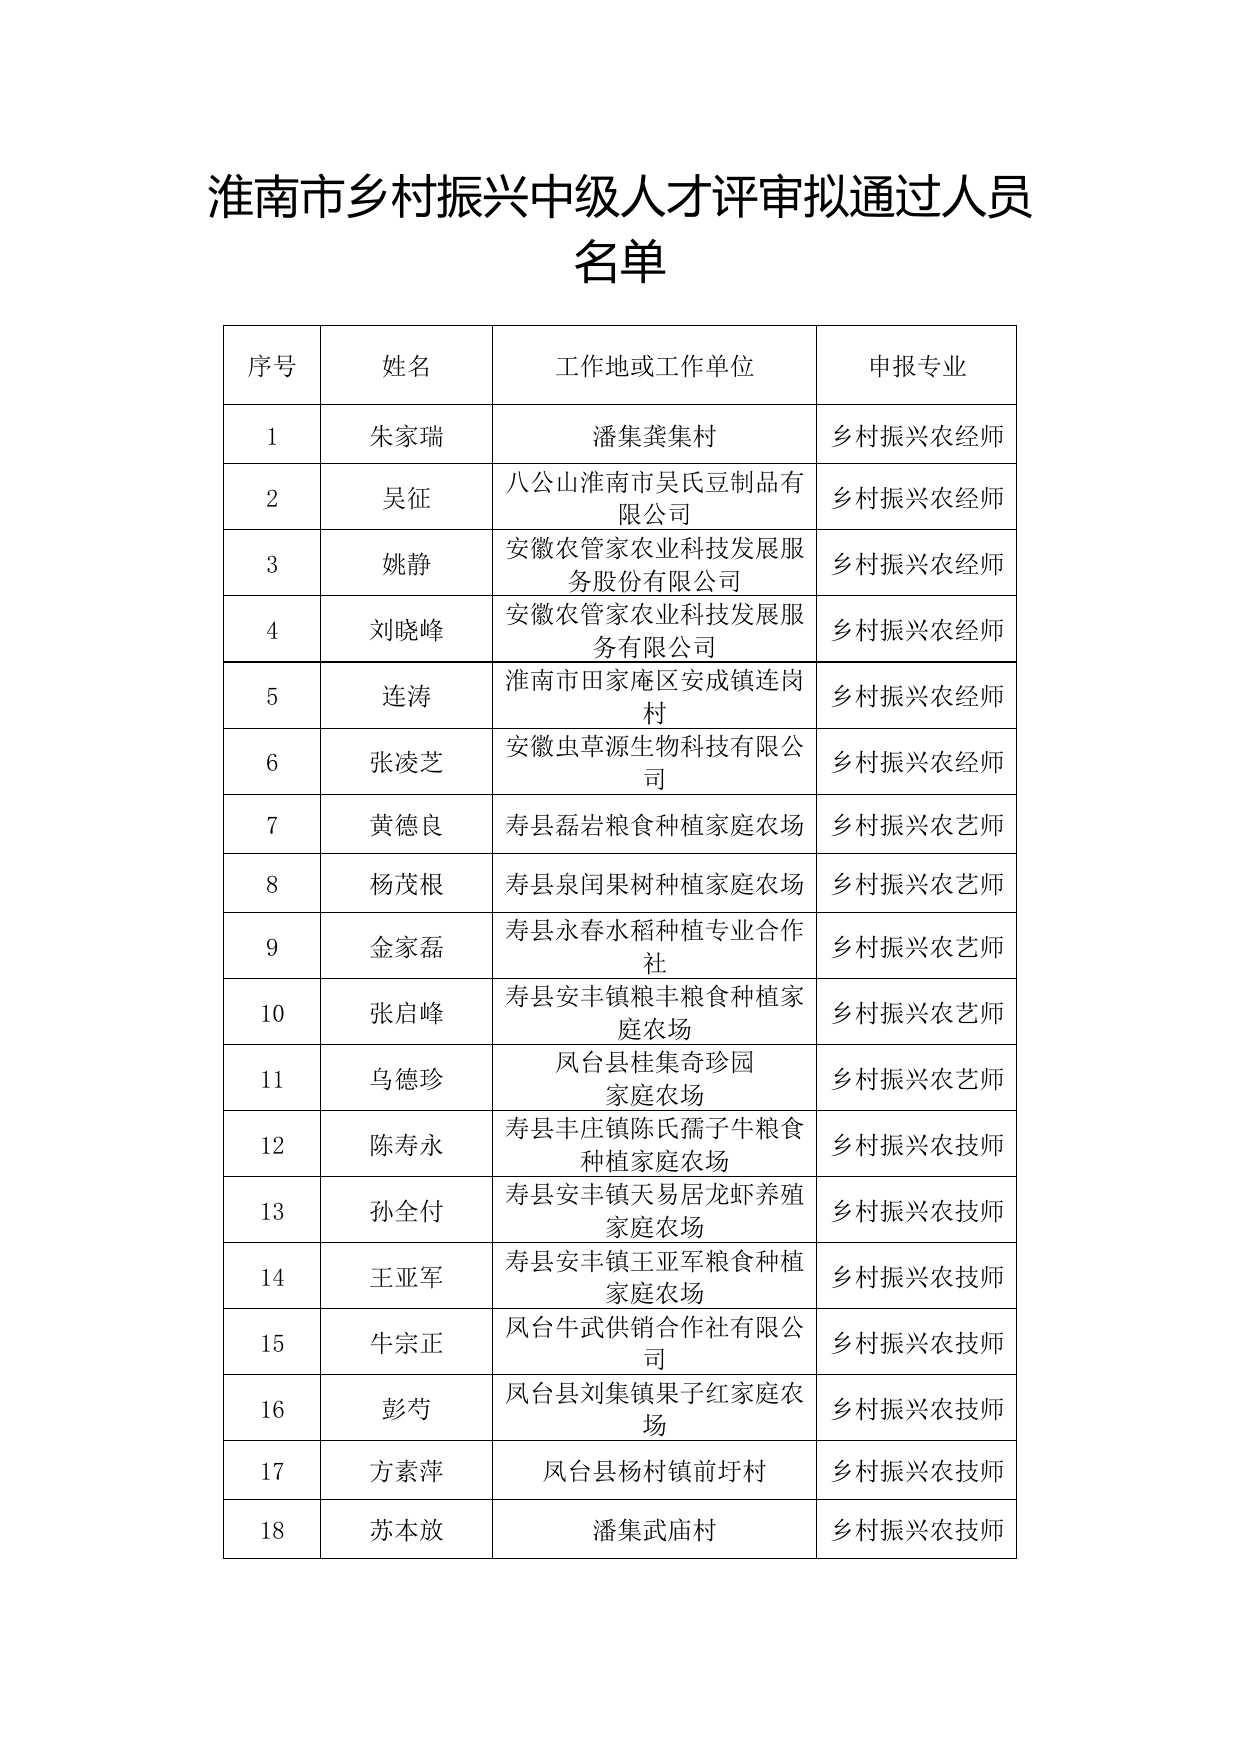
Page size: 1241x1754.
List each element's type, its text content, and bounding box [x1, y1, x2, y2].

table_cell 凤台县杨村镇前圩村 [493, 1441, 816, 1499]
table_cell 安徽虫草源生物科技有限公司 [493, 729, 816, 793]
text 淮南市乡村振兴中级人才评审拟通过人员名单 [187, 162, 1053, 292]
table_cell 乡村振兴农技师 [817, 1500, 1016, 1558]
table_cell 凤台县刘集镇果子红家庭农场 [493, 1375, 816, 1440]
table_cell 乡村振兴农艺师 [817, 1045, 1016, 1110]
table_cell 刘晓峰 [321, 596, 492, 661]
table_cell 14 [224, 1243, 320, 1308]
table_cell 寿县安丰镇粮丰粮食种植家庭农场 [493, 979, 816, 1044]
table_cell 苏本放 [321, 1500, 492, 1558]
table_cell 金家磊 [321, 913, 492, 978]
table_cell 4 [224, 596, 320, 661]
table_cell 凤台县桂集奇珍园 家庭农场 [493, 1045, 816, 1110]
table_cell 寿县永春水稻种植专业合作社 [493, 913, 816, 978]
table_cell 寿县安丰镇天易居龙虾养殖家庭农场 [493, 1177, 816, 1242]
table_cell 乡村振兴农艺师 [817, 913, 1016, 978]
table_cell 7 [224, 795, 320, 853]
table_cell 朱家瑞 [321, 405, 492, 463]
table_cell 乡村振兴农经师 [817, 729, 1016, 793]
table_cell 姚静 [321, 530, 492, 595]
table_cell 10 [224, 979, 320, 1044]
table_cell 杨茂根 [321, 854, 492, 912]
table_cell 13 [224, 1177, 320, 1242]
table_cell 12 [224, 1111, 320, 1176]
table_cell 3 [224, 530, 320, 595]
table_cell 乡村振兴农技师 [817, 1111, 1016, 1176]
table_cell 乡村振兴农技师 [817, 1309, 1016, 1374]
table_cell 潘集武庙村 [493, 1500, 816, 1558]
table_cell 安徽农管家农业科技发展服务有限公司 [493, 596, 816, 661]
table_cell 1 [224, 405, 320, 463]
table_cell 乡村振兴农艺师 [817, 795, 1016, 853]
table_cell 吴征 [321, 464, 492, 529]
table_cell 牛宗正 [321, 1309, 492, 1374]
table_cell 张凌芝 [321, 729, 492, 793]
table_cell 凤台牛武供销合作社有限公司 [493, 1309, 816, 1374]
table_cell 乡村振兴农技师 [817, 1441, 1016, 1499]
table_cell 6 [224, 729, 320, 793]
table_header 工作地或工作单位 [493, 326, 816, 404]
table_cell 乡村振兴农经师 [817, 663, 1016, 727]
table_cell 11 [224, 1045, 320, 1110]
table_cell 15 [224, 1309, 320, 1374]
table_cell 乡村振兴农经师 [817, 596, 1016, 661]
table_cell 8 [224, 854, 320, 912]
table_cell 乡村振兴农艺师 [817, 979, 1016, 1044]
table_cell 淮南市田家庵区安成镇连岗村 [493, 663, 816, 727]
table_cell 孙全付 [321, 1177, 492, 1242]
table_cell 陈寿永 [321, 1111, 492, 1176]
table_cell 张启峰 [321, 979, 492, 1044]
table_cell 寿县安丰镇王亚军粮食种植家庭农场 [493, 1243, 816, 1308]
table_cell 彭芍 [321, 1375, 492, 1440]
table_cell 2 [224, 464, 320, 529]
table_cell 乡村振兴农技师 [817, 1243, 1016, 1308]
table_cell 18 [224, 1500, 320, 1558]
table_cell 黄德良 [321, 795, 492, 853]
table_cell 乡村振兴农技师 [817, 1177, 1016, 1242]
table_cell 5 [224, 663, 320, 727]
table_cell 乡村振兴农技师 [817, 1375, 1016, 1440]
table_cell 方素萍 [321, 1441, 492, 1499]
table_cell 16 [224, 1375, 320, 1440]
table_header 姓名 [321, 326, 492, 404]
table_cell 寿县磊岩粮食种植家庭农场 [493, 795, 816, 853]
table_cell 潘集龚集村 [493, 405, 816, 463]
table_cell 寿县泉闰果树种植家庭农场 [493, 854, 816, 912]
table_cell 17 [224, 1441, 320, 1499]
table_header 申报专业 [817, 326, 1016, 404]
table_cell 9 [224, 913, 320, 978]
table_cell 连涛 [321, 663, 492, 727]
table_cell 乡村振兴农经师 [817, 530, 1016, 595]
table_cell 王亚军 [321, 1243, 492, 1308]
table_cell 八公山淮南市吴氏豆制品有限公司 [493, 464, 816, 529]
table_cell 乡村振兴农经师 [817, 464, 1016, 529]
table_cell 乡村振兴农艺师 [817, 854, 1016, 912]
table_cell 寿县丰庄镇陈氏孺子牛粮食种植家庭农场 [493, 1111, 816, 1176]
table_cell 安徽农管家农业科技发展服务股份有限公司 [493, 530, 816, 595]
table_cell 乡村振兴农经师 [817, 405, 1016, 463]
table_header 序号 [224, 326, 320, 404]
table_cell 乌德珍 [321, 1045, 492, 1110]
